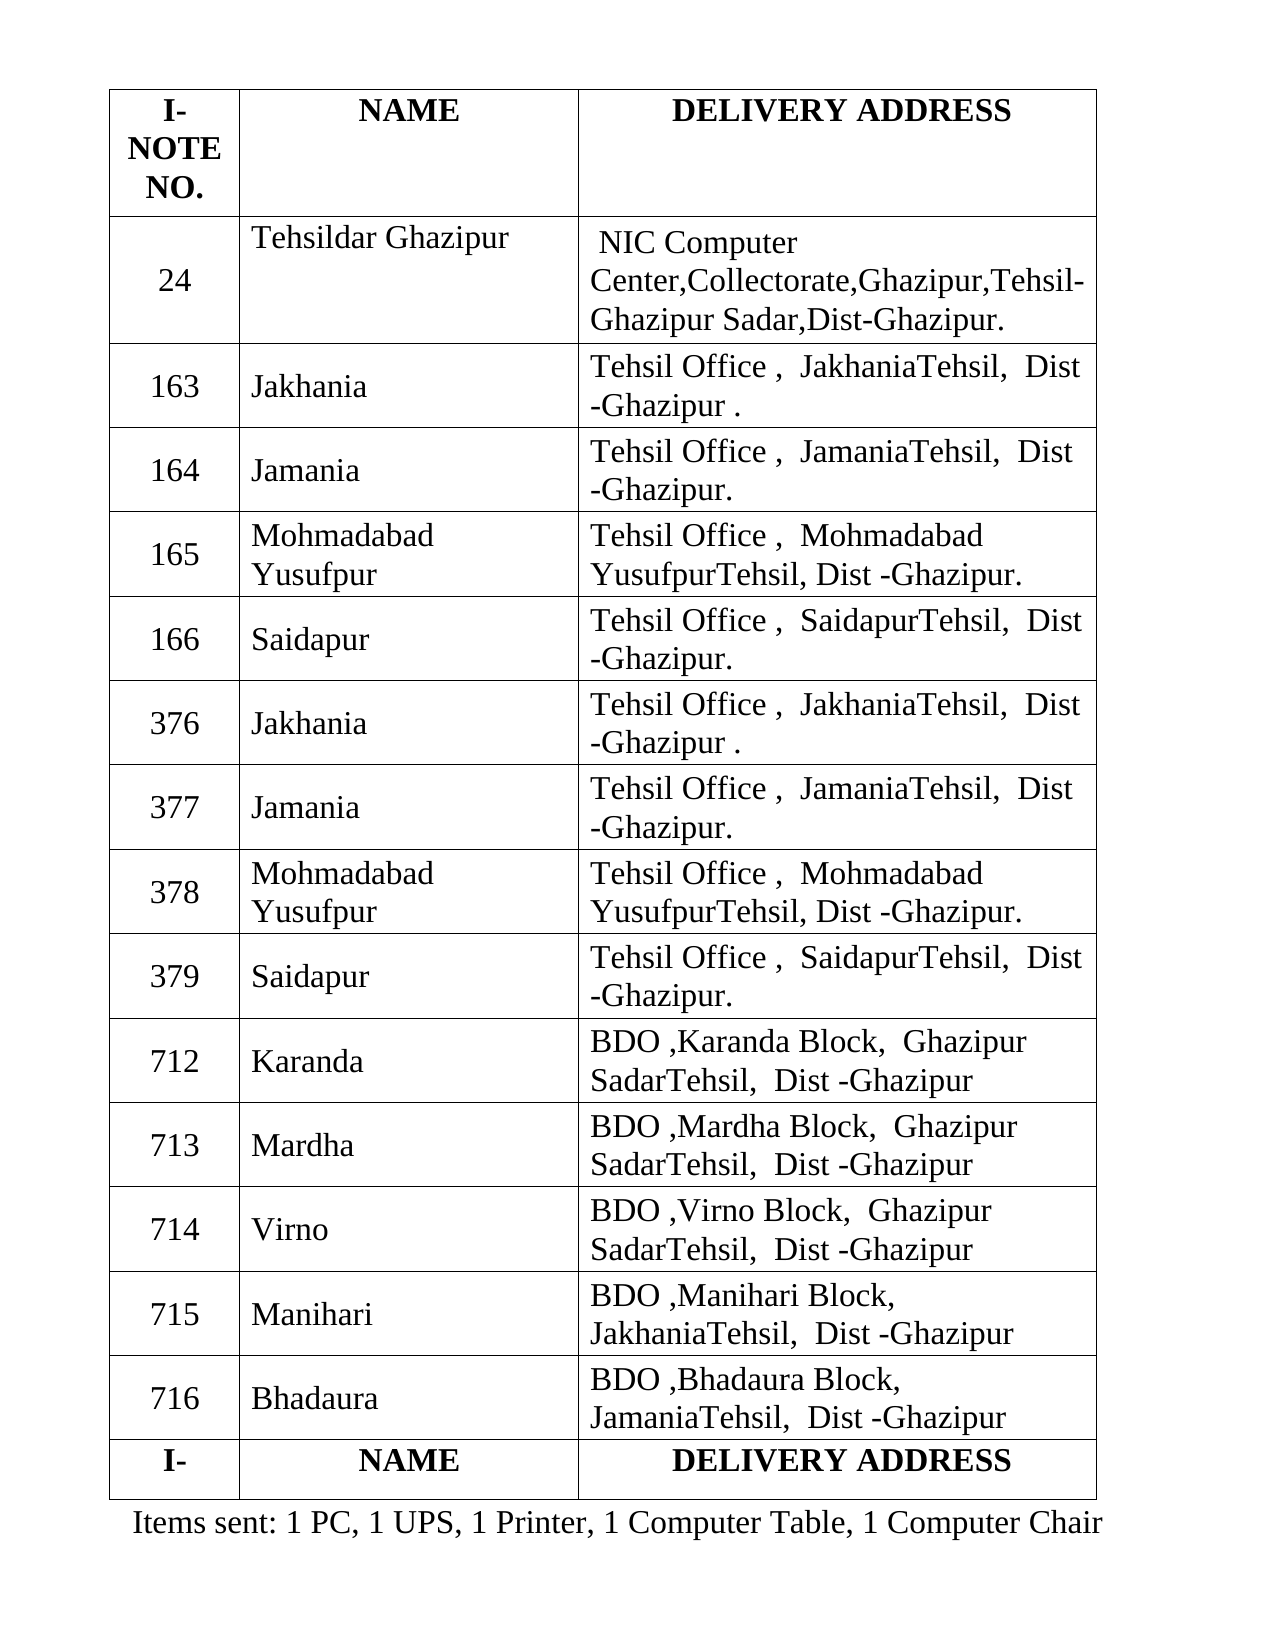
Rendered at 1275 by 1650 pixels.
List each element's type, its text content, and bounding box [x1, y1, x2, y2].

table_cell I-NOTE NO. [110, 1440, 239, 1499]
table_header I-NOTE NO. [110, 90, 239, 216]
table_cell Tehsil Office , SaidapurTehsil, Dist -Ghazipur. [579, 597, 1096, 680]
table_cell BDO ,Manihari Block, JakhaniaTehsil, Dist -Ghazipur [579, 1272, 1096, 1355]
table_cell 714 [110, 1187, 239, 1271]
table_cell Tehsil Office , SaidapurTehsil, Dist -Ghazipur. [579, 934, 1096, 1017]
table_cell Mohmadabad Yusufpur [240, 512, 578, 596]
table_cell Manihari [240, 1272, 578, 1355]
table_cell 376 [110, 681, 239, 764]
table_cell Bhadaura [240, 1356, 578, 1439]
table_cell Jakhania [240, 681, 578, 764]
table_cell DELIVERY ADDRESS [579, 1440, 1096, 1499]
table_cell Tehsil Office , Mohmadabad YusufpurTehsil, Dist -Ghazipur. [579, 850, 1096, 933]
table_cell BDO ,Bhadaura Block, JamaniaTehsil, Dist -Ghazipur [579, 1356, 1096, 1439]
table_cell Tehsil Office , JamaniaTehsil, Dist -Ghazipur. [579, 428, 1096, 511]
table_cell Mohmadabad Yusufpur [240, 850, 578, 933]
table_cell Tehsil Office , JakhaniaTehsil, Dist -Ghazipur . [579, 681, 1096, 764]
table_cell Tehsil Office , Mohmadabad YusufpurTehsil, Dist -Ghazipur. [579, 512, 1096, 596]
table_cell 165 [110, 512, 239, 596]
table_cell 713 [110, 1103, 239, 1186]
table_cell 166 [110, 597, 239, 680]
table_cell NAME [240, 1440, 578, 1499]
table_cell NIC Computer Center,Collectorate,Ghazipur,Tehsil-Ghazipur Sadar,Dist-Ghazipur. [579, 217, 1096, 342]
table_cell 378 [110, 850, 239, 933]
table_cell Mardha [240, 1103, 578, 1186]
table_cell Tehsil Office , JamaniaTehsil, Dist -Ghazipur. [579, 765, 1096, 849]
table_cell 379 [110, 934, 239, 1017]
table_cell Jamania [240, 428, 578, 511]
table_cell 24 [110, 217, 239, 342]
table_cell BDO ,Karanda Block, Ghazipur SadarTehsil, Dist -Ghazipur [579, 1019, 1096, 1102]
table_header DELIVERY ADDRESS [579, 90, 1096, 216]
table_cell Tehsil Office , JakhaniaTehsil, Dist -Ghazipur . [579, 344, 1096, 427]
table_cell Saidapur [240, 934, 578, 1017]
table_cell BDO ,Virno Block, Ghazipur SadarTehsil, Dist -Ghazipur [579, 1187, 1096, 1271]
table_cell 716 [110, 1356, 239, 1439]
table_cell Tehsildar Ghazipur [240, 217, 578, 342]
table_cell 377 [110, 765, 239, 849]
table_header NAME [240, 90, 578, 216]
table_cell 712 [110, 1019, 239, 1102]
table_cell Saidapur [240, 597, 578, 680]
table_cell 164 [110, 428, 239, 511]
table_cell Virno [240, 1187, 578, 1271]
table_cell Jakhania [240, 344, 578, 427]
table_cell Jamania [240, 765, 578, 849]
table_cell 163 [110, 344, 239, 427]
table_cell 715 [110, 1272, 239, 1355]
table_cell Karanda [240, 1019, 578, 1102]
table_cell BDO ,Mardha Block, Ghazipur SadarTehsil, Dist -Ghazipur [579, 1103, 1096, 1186]
